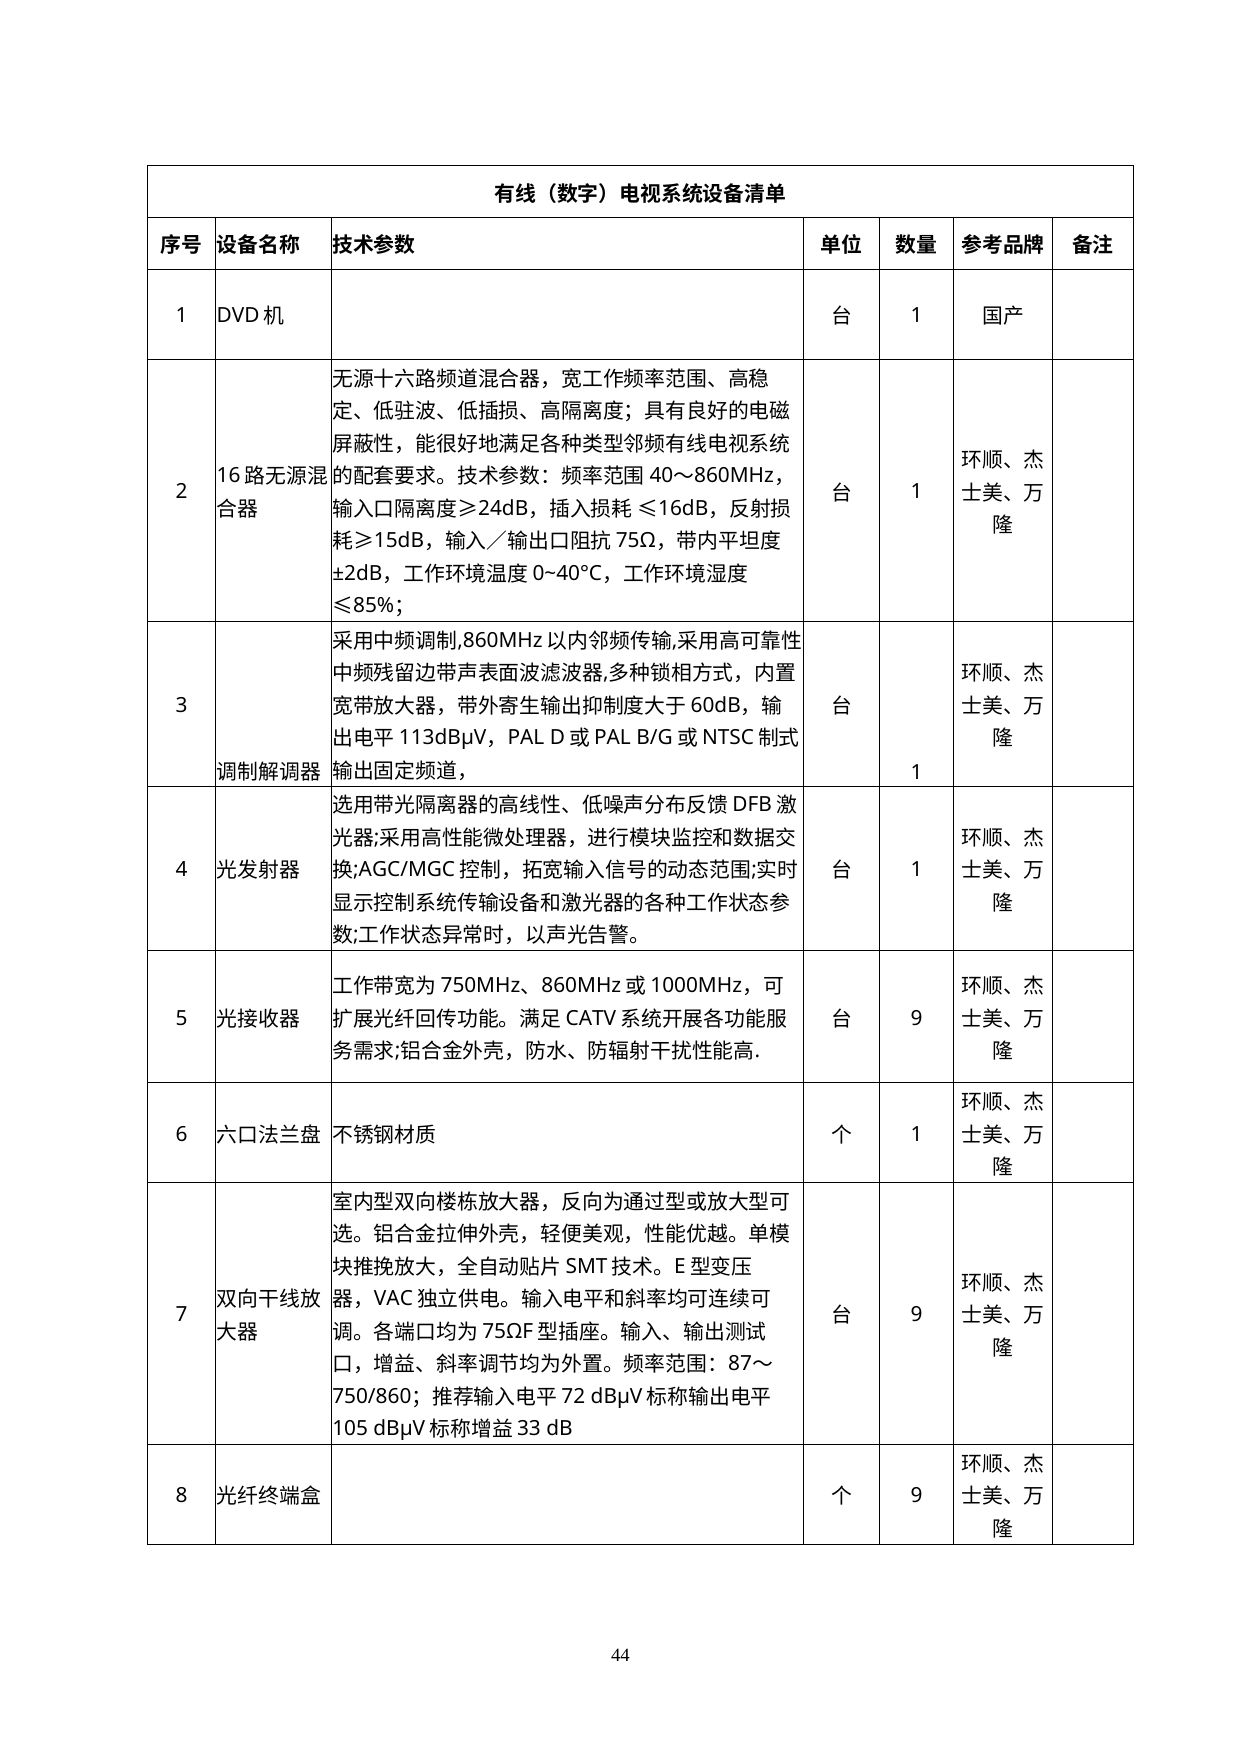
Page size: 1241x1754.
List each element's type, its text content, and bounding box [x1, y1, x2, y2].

table_cell [1053, 1445, 1133, 1543]
table_cell 调制解调器 [216, 622, 331, 786]
table_cell 台 [804, 360, 879, 621]
table_cell DVD机 [216, 270, 331, 359]
table_cell 环顺、杰士美、万隆 [954, 1083, 1052, 1182]
table_cell [1053, 787, 1133, 950]
table_cell 环顺、杰士美、万隆 [954, 787, 1052, 950]
table_cell 采用中频调制,860MHz以内邻频传输,采用高可靠性中频残留边带声表面波滤波器,多种锁相方式，内置宽带放大器，带外寄生输出抑制度大于60dB，输出电平113dBμV，PAL D或PAL B/G或NTSC制式输出固定频道， [332, 622, 803, 786]
table_cell 参考品牌 [954, 218, 1052, 269]
table_cell 1 [880, 787, 953, 950]
table_cell 光纤终端盒 [216, 1445, 331, 1543]
table_cell 台 [804, 1183, 879, 1444]
table_cell 1 [880, 622, 953, 786]
table_cell 7 [148, 1183, 215, 1444]
table_cell 9 [880, 1445, 953, 1543]
table_cell 选用带光隔离器的高线性、低噪声分布反馈DFB激光器;采用高性能微处理器，进行模块监控和数据交换;AGC/MGC控制，拓宽输入信号的动态范围;实时显示控制系统传输设备和激光器的各种工作状态参数;工作状态异常时，以声光告警。 [332, 787, 803, 950]
table_cell 16路无源混合器 [216, 360, 331, 621]
table_cell 1 [148, 270, 215, 359]
table_cell 1 [880, 360, 953, 621]
table_cell [1053, 1083, 1133, 1182]
table_cell 序号 [148, 218, 215, 269]
table_cell 8 [148, 1445, 215, 1543]
table_cell 光发射器 [216, 787, 331, 950]
table_cell 个 [804, 1445, 879, 1543]
table_cell 9 [880, 1183, 953, 1444]
table_cell 个 [804, 1083, 879, 1182]
table_cell 台 [804, 270, 879, 359]
table_cell 工作带宽为750MHz、860MHz或1000MHz，可扩展光纤回传功能。满足CATV系统开展各功能服务需求;铝合金外壳，防水、防辐射干扰性能高. [332, 951, 803, 1082]
table_cell 4 [148, 787, 215, 950]
table_cell 台 [804, 951, 879, 1082]
table_cell 3 [148, 622, 215, 786]
table_cell [1053, 1183, 1133, 1444]
table_cell 环顺、杰士美、万隆 [954, 622, 1052, 786]
table_cell 无源十六路频道混合器，宽工作频率范围、高稳定、低驻波、低插损、高隔离度；具有良好的电磁屏蔽性，能很好地满足各种类型邻频有线电视系统的配套要求。技术参数：频率范围 40～860MHz，输入口隔离度≥24dB，插入损耗 ≤16dB，反射损耗≥15dB，输入／输出口阻抗75Ω，带内平坦度±2dB，工作环境温度0~40°C，工作环境湿度 ≤85%； [332, 360, 803, 621]
table_cell [1053, 360, 1133, 621]
table_cell [1053, 951, 1133, 1082]
table_cell 台 [804, 622, 879, 786]
table_cell [1053, 270, 1133, 359]
table_cell 环顺、杰士美、万隆 [954, 951, 1052, 1082]
table_cell 2 [148, 360, 215, 621]
table_cell 环顺、杰士美、万隆 [954, 360, 1052, 621]
table_cell 双向干线放大器 [216, 1183, 331, 1444]
table_cell 环顺、杰士美、万隆 [954, 1183, 1052, 1444]
table_cell 台 [804, 787, 879, 950]
table_cell 光接收器 [216, 951, 331, 1082]
table_cell [332, 1445, 803, 1543]
table_cell 6 [148, 1083, 215, 1182]
table_cell 国产 [954, 270, 1052, 359]
table_cell [332, 270, 803, 359]
table_cell 单位 [804, 218, 879, 269]
table_cell 设备名称 [216, 218, 331, 269]
table_cell 5 [148, 951, 215, 1082]
table_cell 六口法兰盘 [216, 1083, 331, 1182]
table_cell 1 [880, 270, 953, 359]
table_cell 环顺、杰士美、万隆 [954, 1445, 1052, 1543]
table_header 有线（数字）电视系统设备清单 [148, 166, 1133, 217]
table_cell 9 [880, 951, 953, 1082]
table_cell 数量 [880, 218, 953, 269]
table_cell 不锈钢材质 [332, 1083, 803, 1182]
table_cell 1 [880, 1083, 953, 1182]
table_cell 室内型双向楼栋放大器，反向为通过型或放大型可选。铝合金拉伸外壳，轻便美观，性能优越。单模块推挽放大，全自动贴片SMT技术。E型变压器，VAC独立供电。输入电平和斜率均可连续可调。各端口均为75ΩF型插座。输入、输出测试口，增益、斜率调节均为外置。频率范围：87～750/860；推荐输入电平72 dBμV标称输出电平105 dBμV标称增益33 dB [332, 1183, 803, 1444]
table_cell 技术参数 [332, 218, 803, 269]
table_cell [1053, 622, 1133, 786]
table_cell 备注 [1053, 218, 1133, 269]
